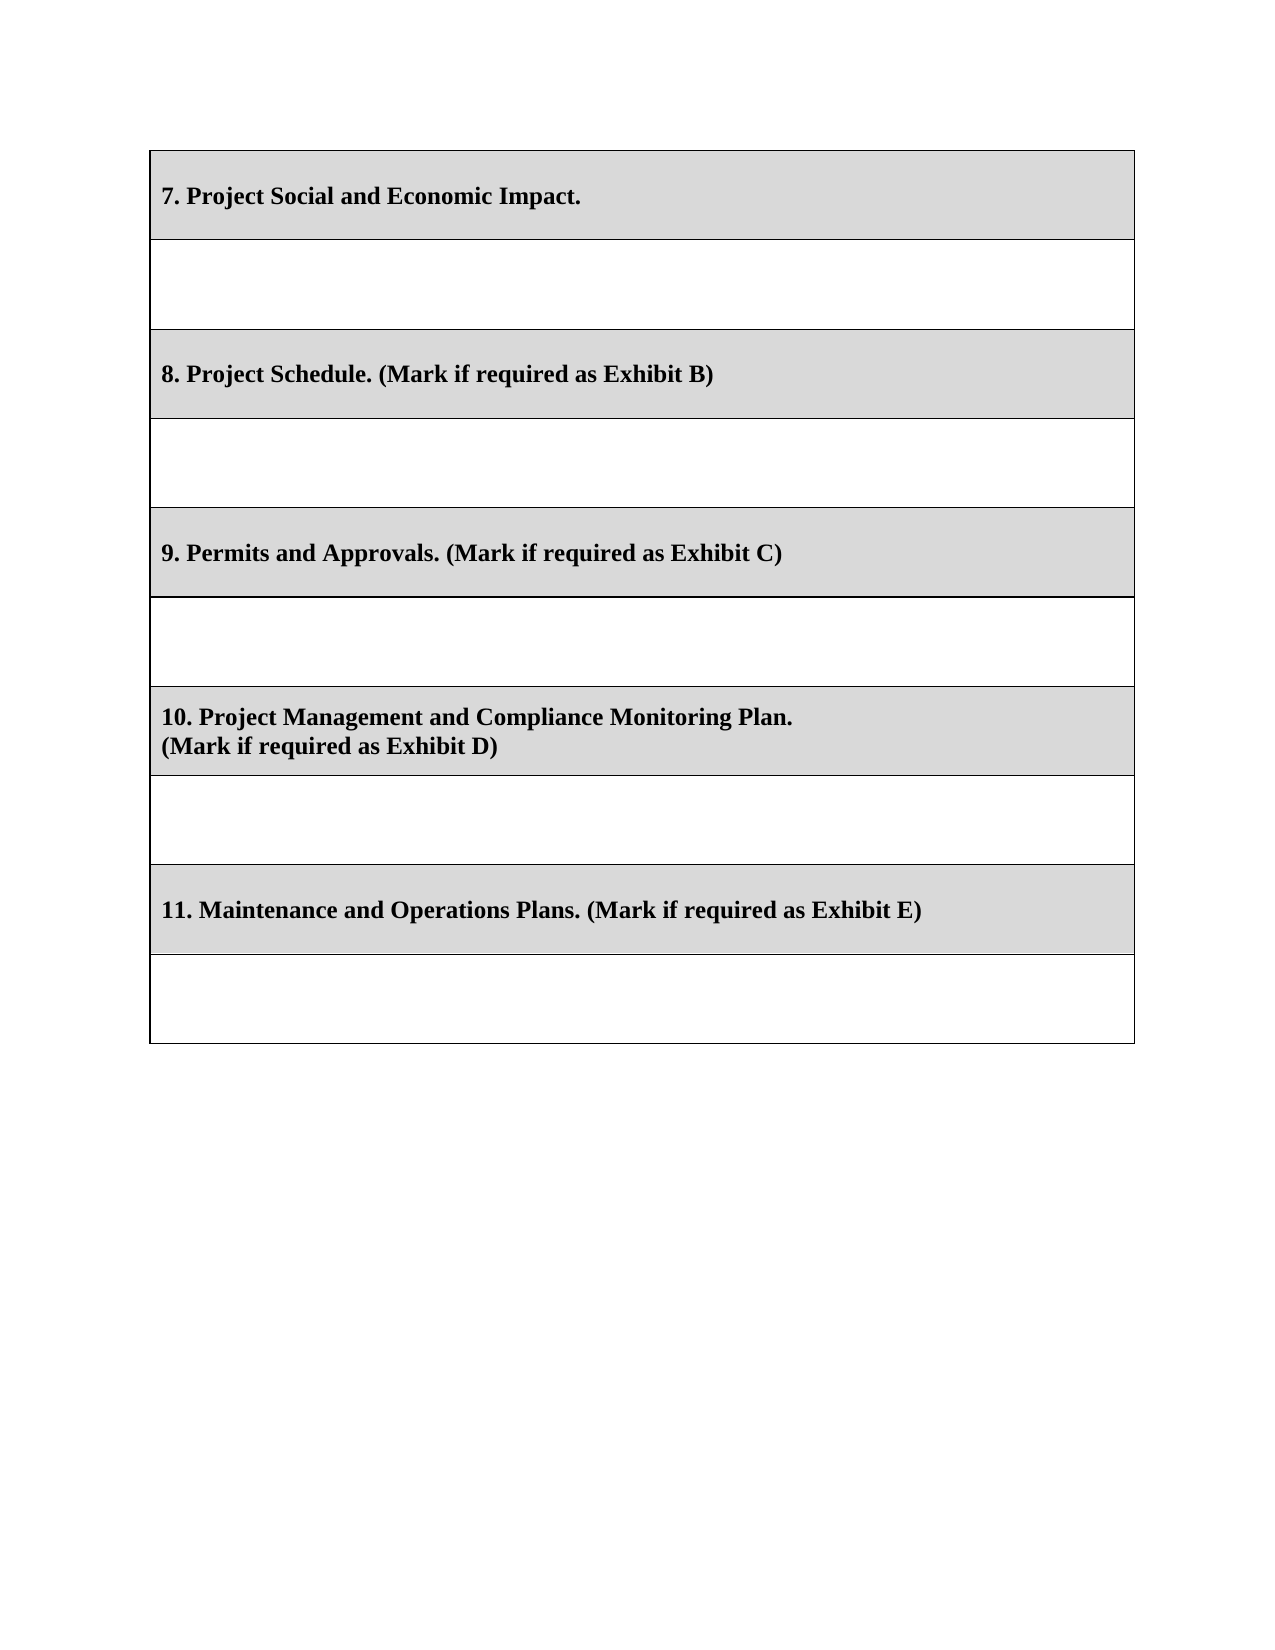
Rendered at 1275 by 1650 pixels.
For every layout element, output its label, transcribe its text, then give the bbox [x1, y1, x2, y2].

table_cell 7. Project Social and Economic Impact. [151, 151, 1134, 239]
table_cell [151, 598, 1134, 686]
table_cell [151, 419, 1134, 507]
table_cell [151, 776, 1134, 864]
table_cell 8. Project Schedule. (Mark if required as Exhibit B) [151, 330, 1134, 418]
table_cell [151, 240, 1134, 328]
table_cell [151, 955, 1134, 1043]
table_cell 11. Maintenance and Operations Plans. (Mark if required as Exhibit E) [151, 865, 1134, 953]
table_cell 10. Project Management and Compliance Monitoring Plan. (Mark if required as Exhibit D) [151, 687, 1134, 775]
table_cell 9. Permits and Approvals. (Mark if required as Exhibit C) [151, 508, 1134, 596]
